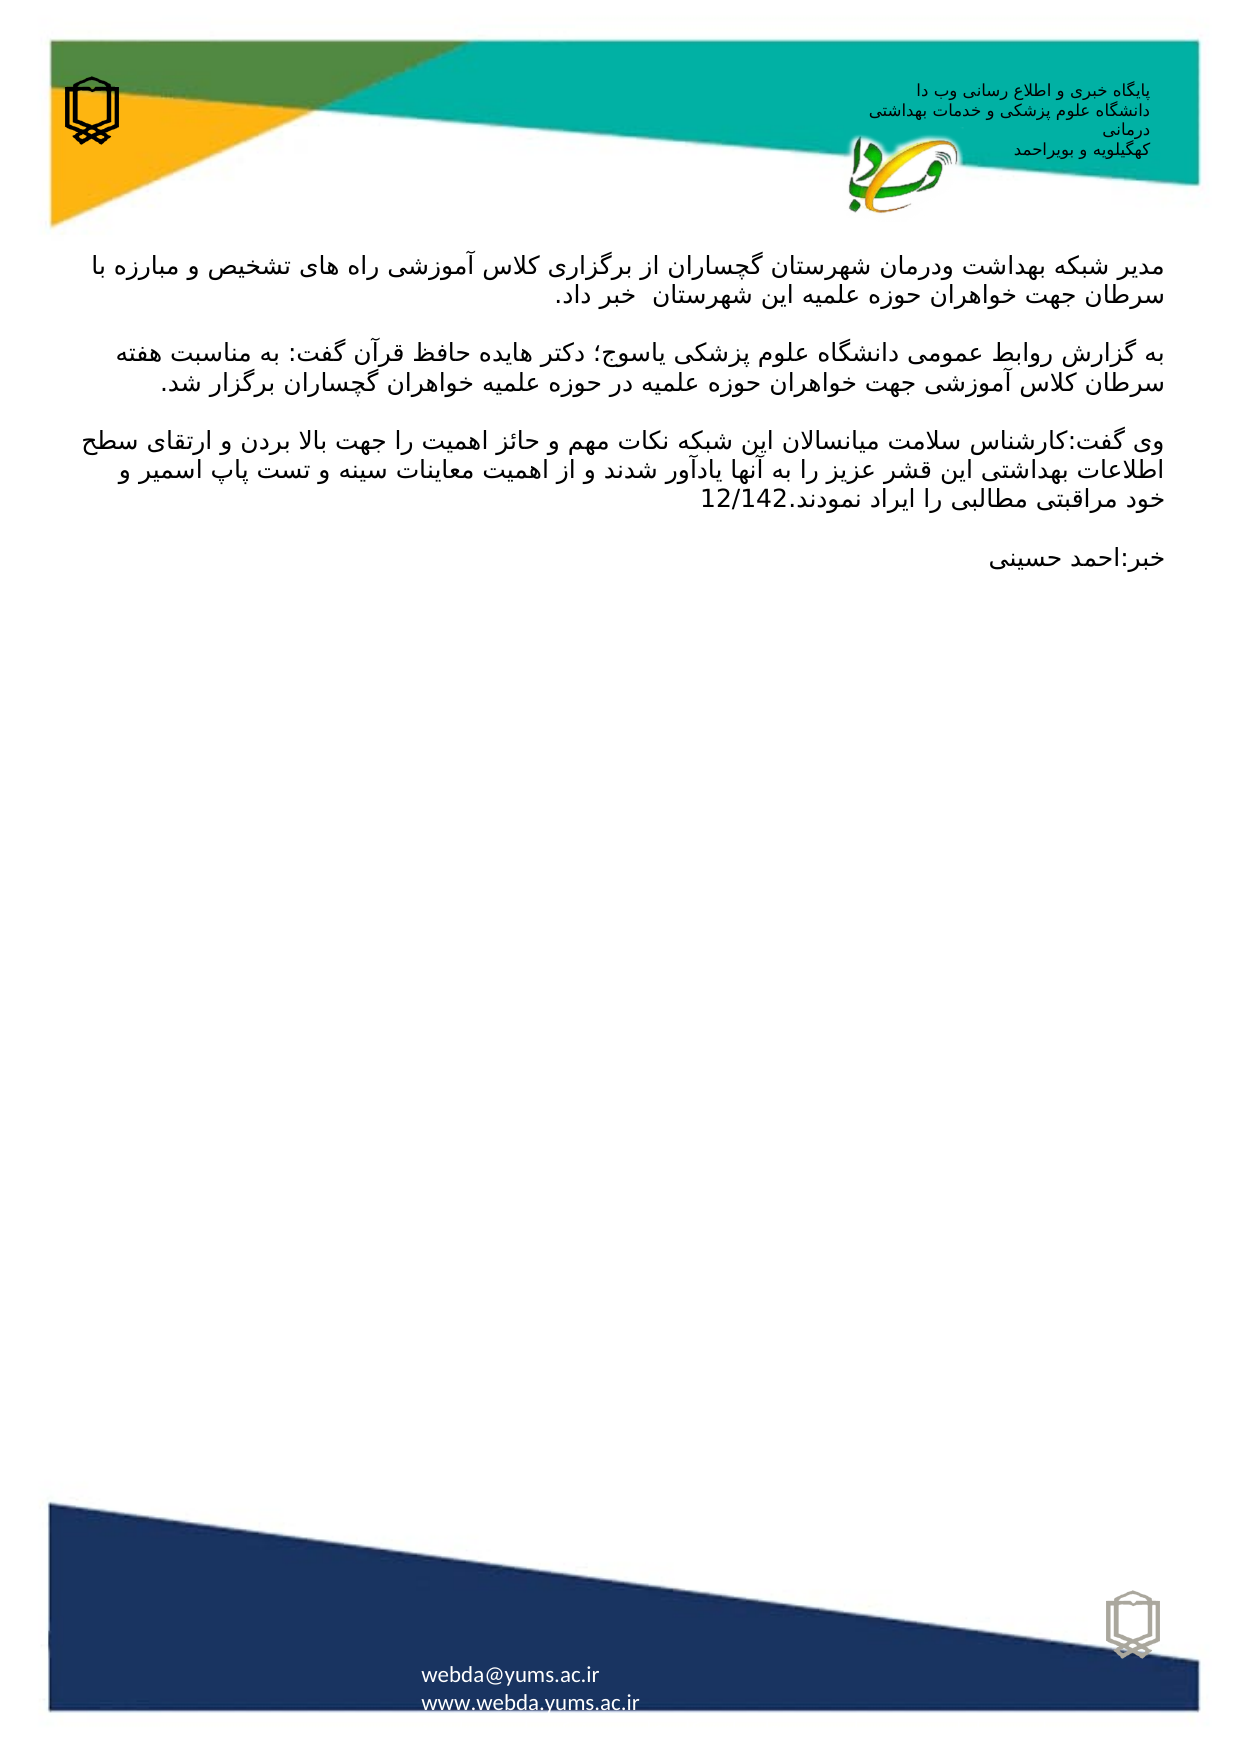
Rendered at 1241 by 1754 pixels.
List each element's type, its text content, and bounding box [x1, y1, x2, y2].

text به گزارش روابط عمومی دانشگاه علوم پزشکی یاسوج؛ دکتر هایده حافظ قرآن گفت: به مناسبت هفته سرطان کلاس آموزشی جهت خواهران حوزه علمیه در حوزه علمیه خواهران گچساران برگزار شد. [75, 338, 1165, 397]
picture [16, 0, 1234, 1754]
text وی گفت:کارشناس سلامت میانسالان این شبکه نکات مهم و حائز اهمیت را جهت بالا بردن و ارتقای سطح اطلاعات بهداشتی این قشر عزیز را به آنها یادآور شدند و از اهمیت معاینات سینه و تست پاپ اسمیر و خود مراقبتی مطالبی را ایراد نمودند.12/142 [75, 426, 1165, 513]
text خبر:احمد حسینی [75, 543, 1165, 572]
text مدیر شبکه بهداشت ودرمان شهرستان گچساران از برگزاری کلاس آموزشی راه های تشخیص و مبارزه با سرطان جهت خواهران حوزه علمیه این شهرستان خبر داد. [75, 251, 1165, 309]
